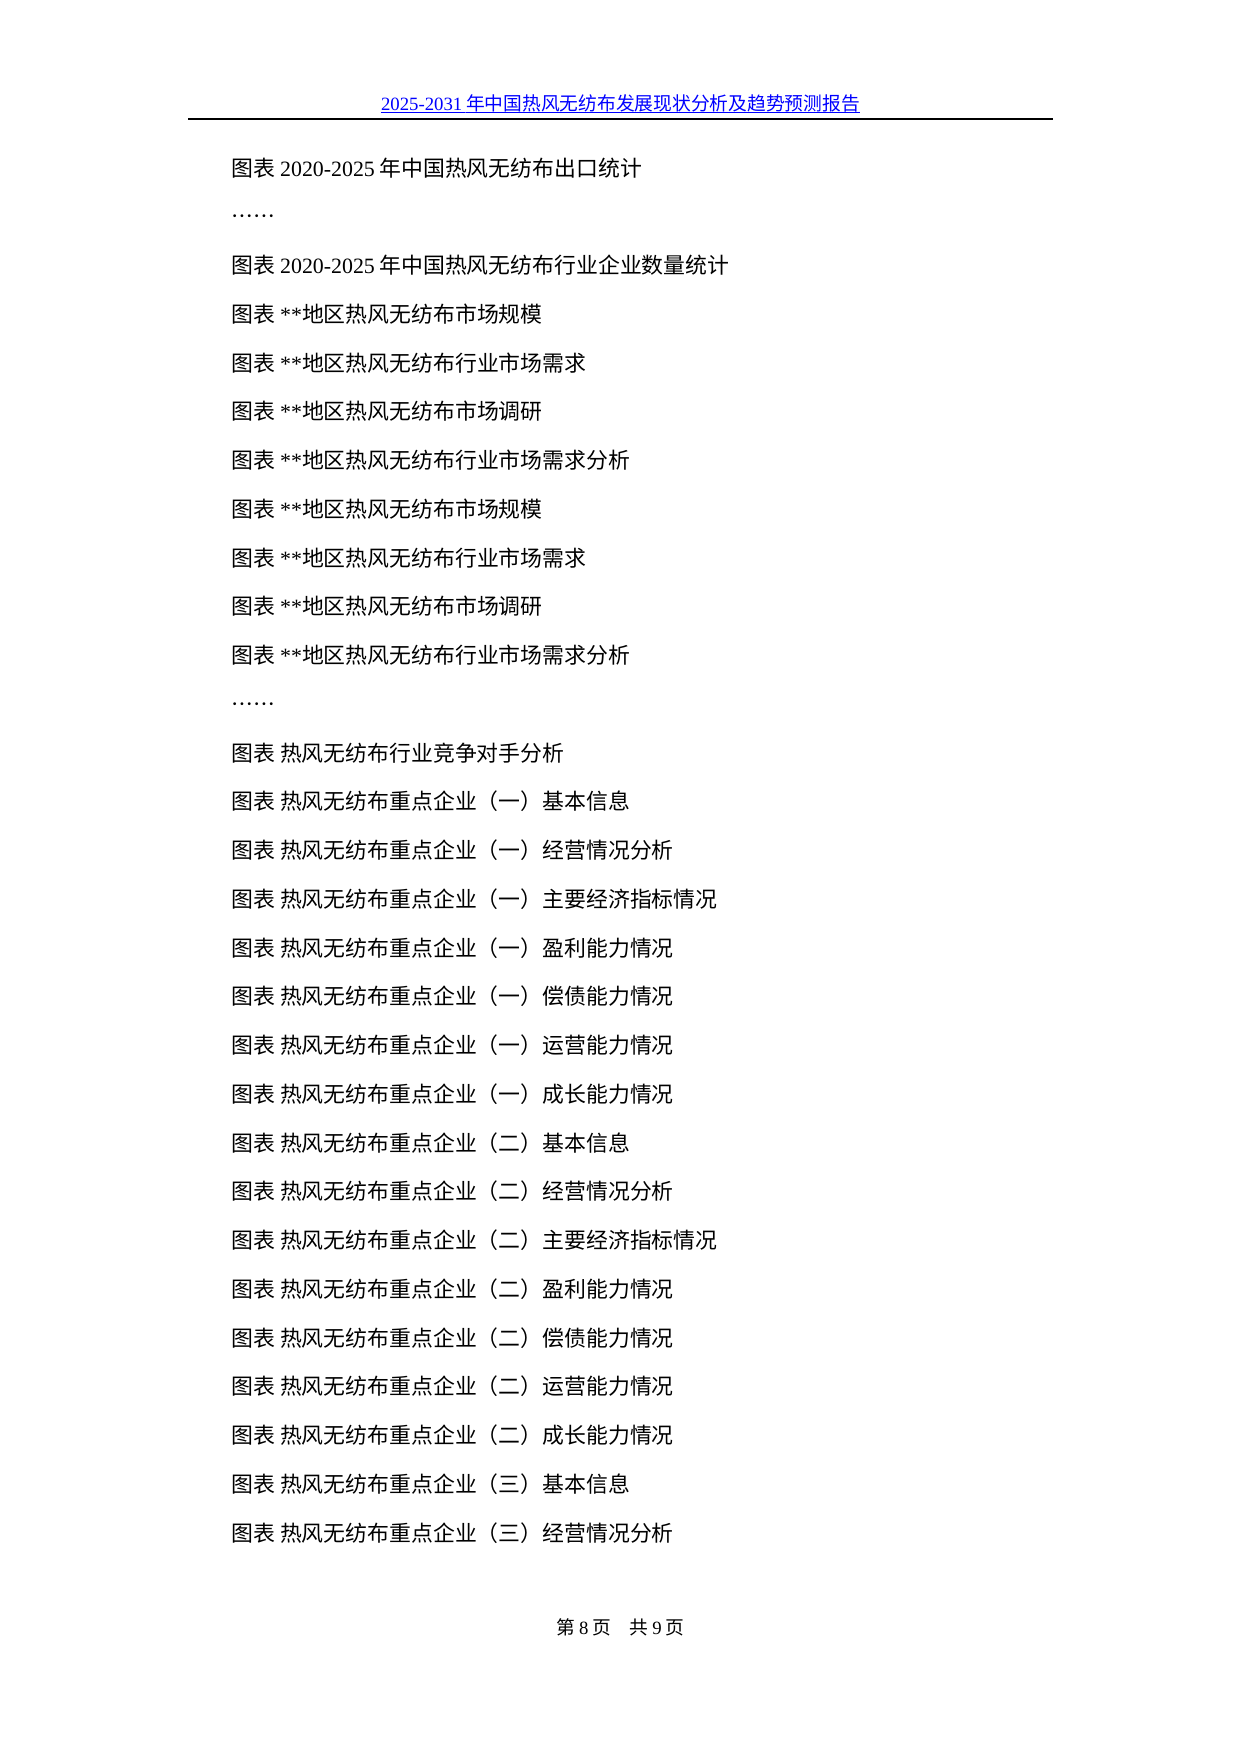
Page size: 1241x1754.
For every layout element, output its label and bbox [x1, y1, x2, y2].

text [187, 150, 1053, 1548]
